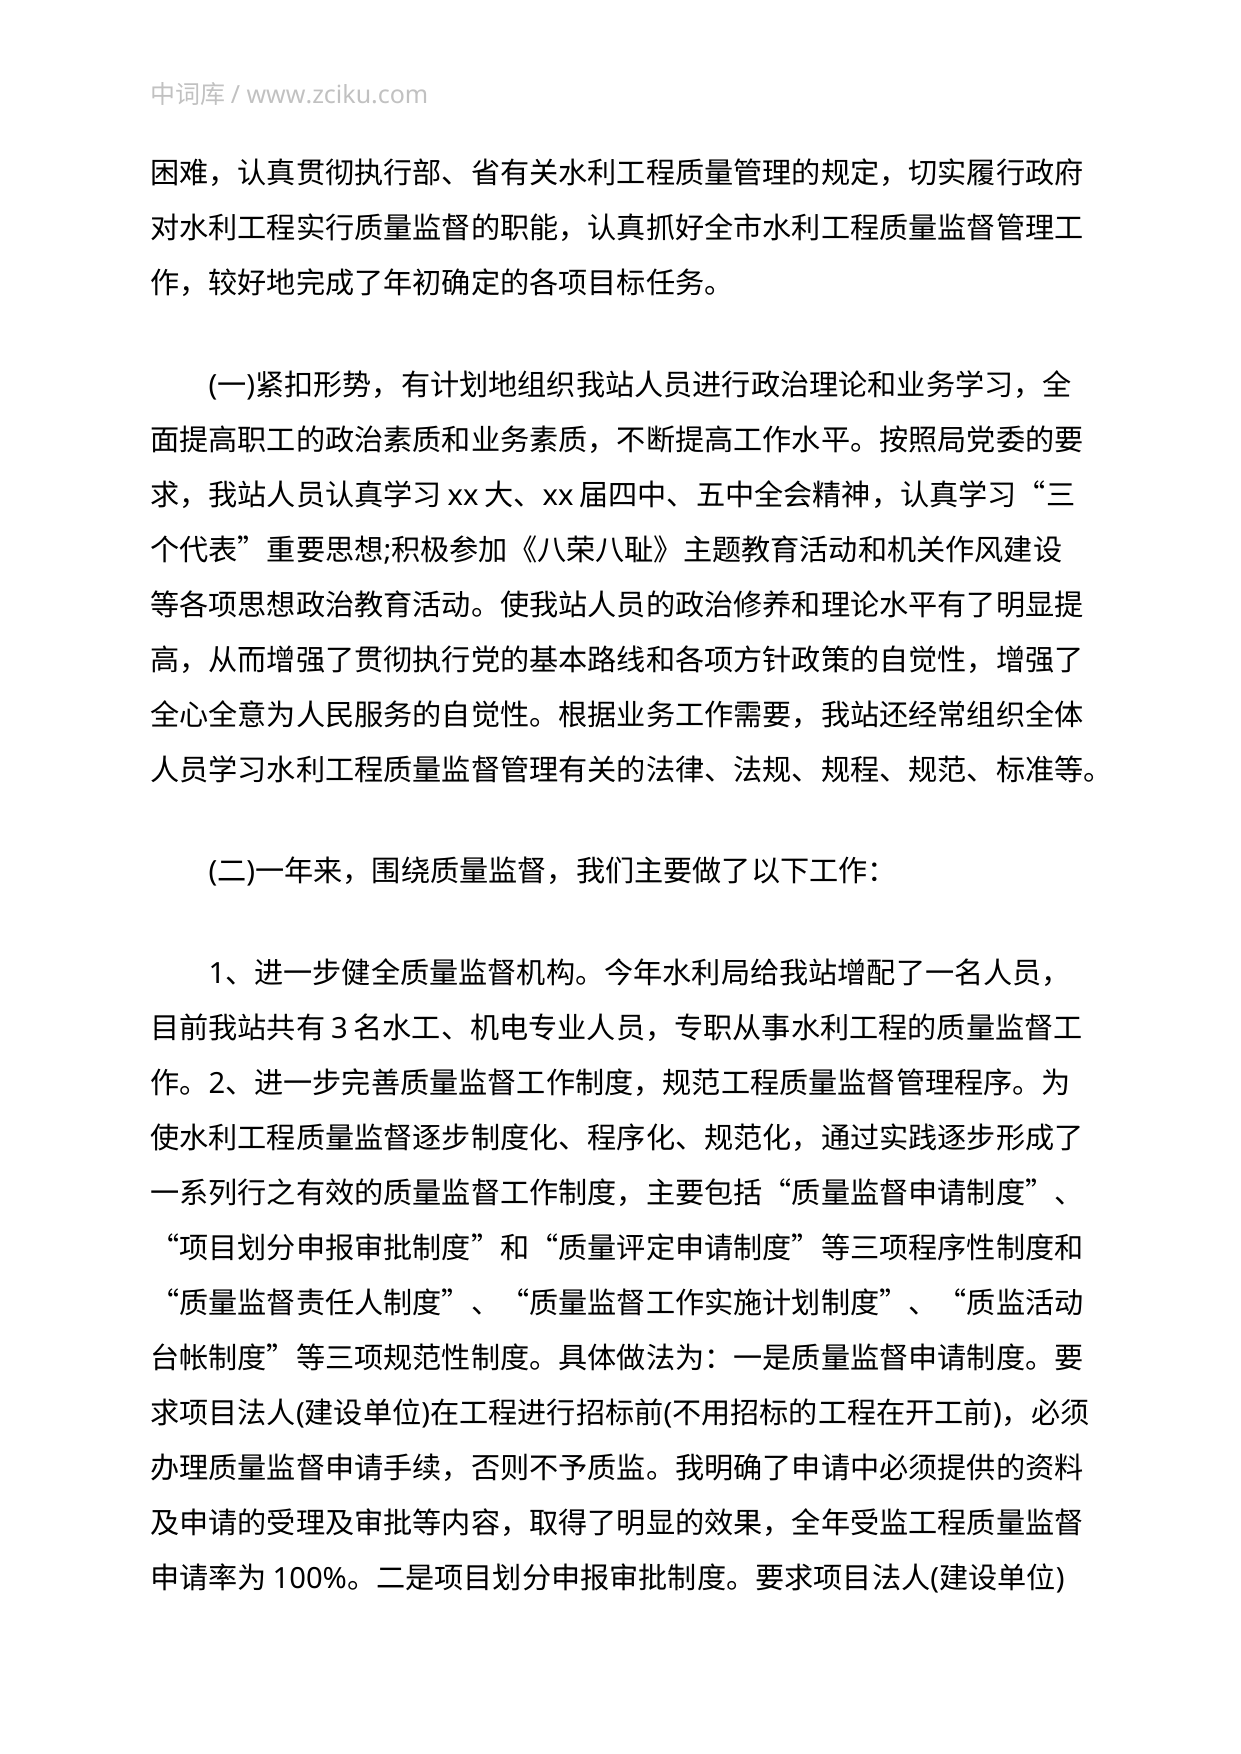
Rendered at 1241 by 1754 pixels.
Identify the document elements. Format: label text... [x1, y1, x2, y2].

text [150, 150, 1090, 302]
text (一)紧扣形势，有计划地组织我站人员进行政治理论和业务学习，全面提高职工的政治素质和业务素质，不断提高工作水平。按照局党委的要求，我站人员认真学习xx大、xx届四中、五中全会精神，认真学习“三个代表”重要思想;积极参加《八荣八耻》主题教育活动和机关作风建设等各项思想政治教育活动。使我站人员的政治修养和理论水平有了明显提高，从而增强了贯彻执行党的基本路线和各项方针政策的自觉性，增强了全心全意为人民服务的自觉性。根据业务工作需要，我站还经常组织全体人员学习水利工程质量监督管理有关的法律、法规、规程、规范、标准等。 [150, 362, 1090, 788]
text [150, 950, 1090, 1597]
text (二)一年来，围绕质量监督，我们主要做了以下工作： [150, 848, 1090, 890]
